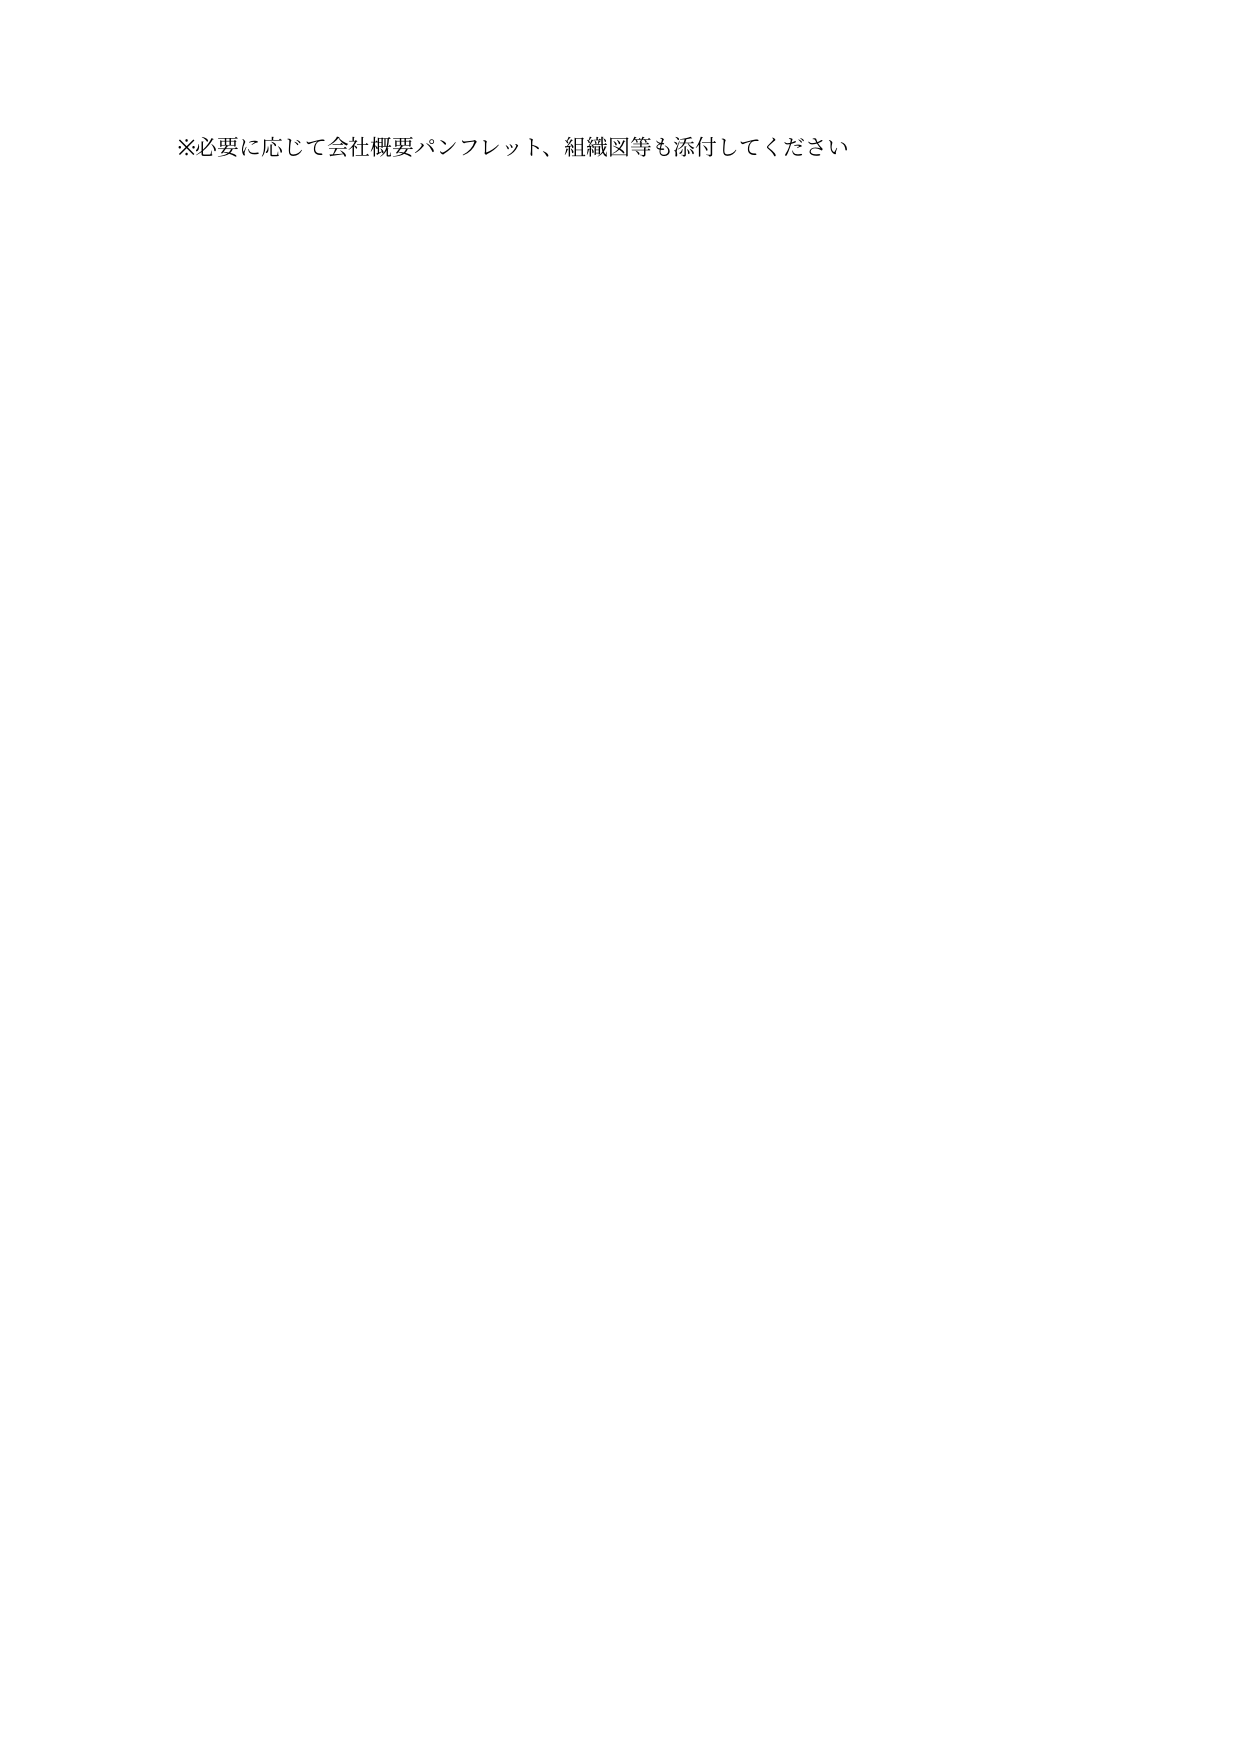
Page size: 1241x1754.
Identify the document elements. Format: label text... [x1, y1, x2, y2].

text ※必要に応じて会社概要パンフレット、組織図等も添付してください [177, 127, 1063, 164]
